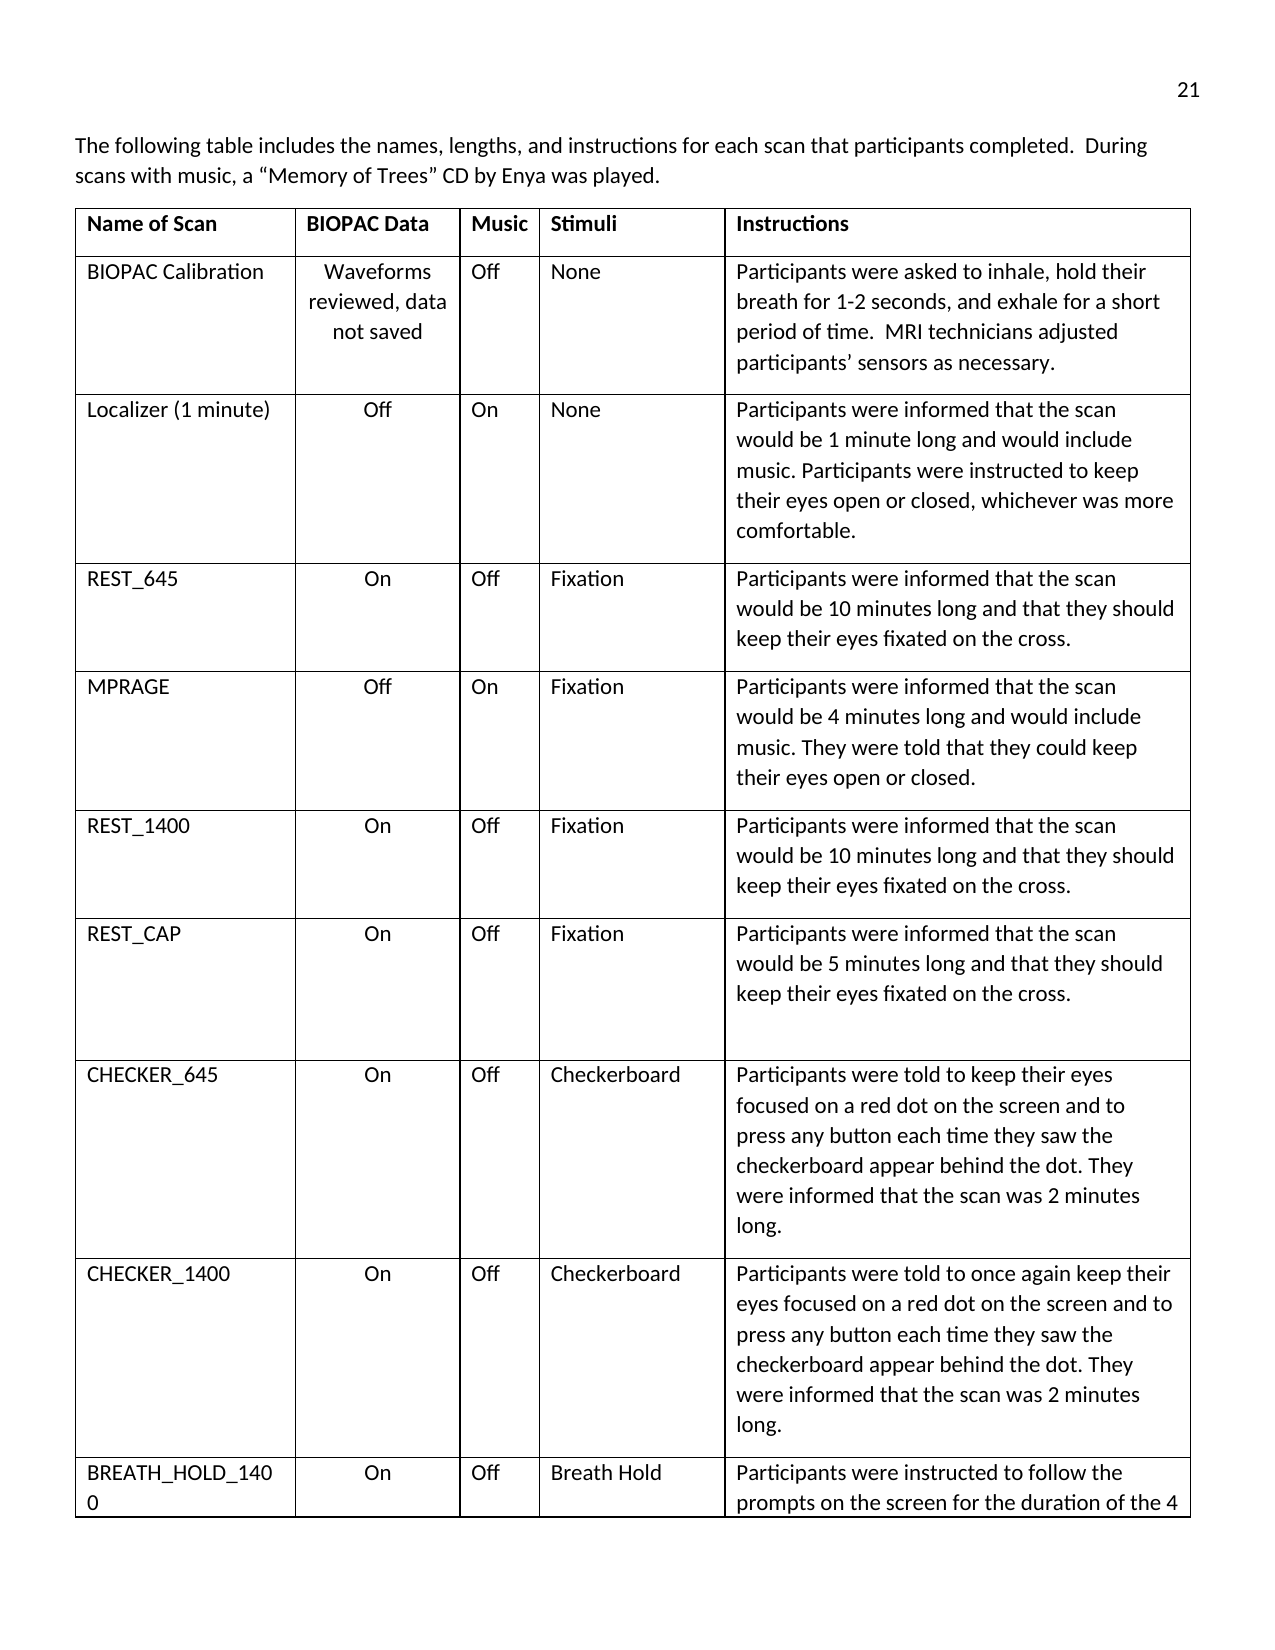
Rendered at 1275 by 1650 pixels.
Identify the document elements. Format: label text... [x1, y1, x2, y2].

table_cell Participants were told to keep their eyes focused on a red dot on the screen and to press any button each time they saw the checkerboard appear behind the dot. They were informed that the scan was 2 minutes long. [726, 1061, 1190, 1258]
table_cell BREATH_HOLD_1400 [76, 1458, 295, 1516]
table_cell Participants were informed that the scan would be 10 minutes long and that they should keep their eyes fixated on the cross. [726, 564, 1190, 671]
table_cell On [296, 1061, 459, 1258]
table_cell Off [461, 1458, 539, 1516]
table_cell Localizer (1 minute) [76, 395, 295, 563]
table_cell On [296, 811, 459, 918]
table_cell Fixation [540, 564, 724, 671]
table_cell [726, 1458, 1190, 1516]
table_cell On [296, 564, 459, 671]
table_cell Fixation [540, 672, 724, 810]
table_cell Fixation [540, 811, 724, 918]
table_cell Off [296, 395, 459, 563]
table_cell On [296, 919, 459, 1059]
table_cell Participants were asked to inhale, hold their breath for 1-2 seconds, and exhale for a short period of time. MRI technicians adjusted participants’ sensors as necessary. [726, 257, 1190, 394]
table_cell On [296, 1259, 459, 1457]
table_header BIOPAC Data [296, 209, 459, 256]
table_cell Checkerboard [540, 1061, 724, 1258]
text The following table includes the names, lengths, and instructions for each scan that participants completed. During scans with music, a “Memory of Trees” CD by Enya was played. [75, 131, 1200, 189]
table_cell REST_1400 [76, 811, 295, 918]
table_cell Off [461, 1061, 539, 1258]
table_cell On [461, 672, 539, 810]
table_cell MPRAGE [76, 672, 295, 810]
table_cell On [296, 1458, 459, 1516]
table_cell Checkerboard [540, 1259, 724, 1457]
table_cell Breath Hold [540, 1458, 724, 1516]
table_cell Off [461, 919, 539, 1059]
table_cell None [540, 395, 724, 563]
table_cell REST_CAP [76, 919, 295, 1059]
table_cell Participants were informed that the scan would be 10 minutes long and that they should keep their eyes fixated on the cross. [726, 811, 1190, 918]
table_cell Participants were informed that the scan would be 1 minute long and would include music. Participants were instructed to keep their eyes open or closed, whichever was more comfortable. [726, 395, 1190, 563]
table_header Instructions [726, 209, 1190, 256]
table_cell Participants were informed that the scan would be 4 minutes long and would include music. They were told that they could keep their eyes open or closed. [726, 672, 1190, 810]
table_cell None [540, 257, 724, 394]
table_cell Off [296, 672, 459, 810]
table_cell CHECKER_1400 [76, 1259, 295, 1457]
table_cell Participants were told to once again keep their eyes focused on a red dot on the screen and to press any button each time they saw the checkerboard appear behind the dot. They were informed that the scan was 2 minutes long. [726, 1259, 1190, 1457]
table_cell Off [461, 564, 539, 671]
table_cell Participants were informed that the scan would be 5 minutes long and that they should keep their eyes fixated on the cross. [726, 919, 1190, 1059]
table_cell REST_645 [76, 564, 295, 671]
table_cell On [461, 395, 539, 563]
table_header Name of Scan [76, 209, 295, 256]
table_cell Waveforms reviewed, data not saved [296, 257, 459, 394]
table_cell CHECKER_645 [76, 1061, 295, 1258]
table_cell Off [461, 811, 539, 918]
table_cell BIOPAC Calibration [76, 257, 295, 394]
table_header Music [461, 209, 539, 256]
table_cell Fixation [540, 919, 724, 1059]
table_cell Off [461, 1259, 539, 1457]
table_cell Off [461, 257, 539, 394]
table_header Stimuli [540, 209, 724, 256]
